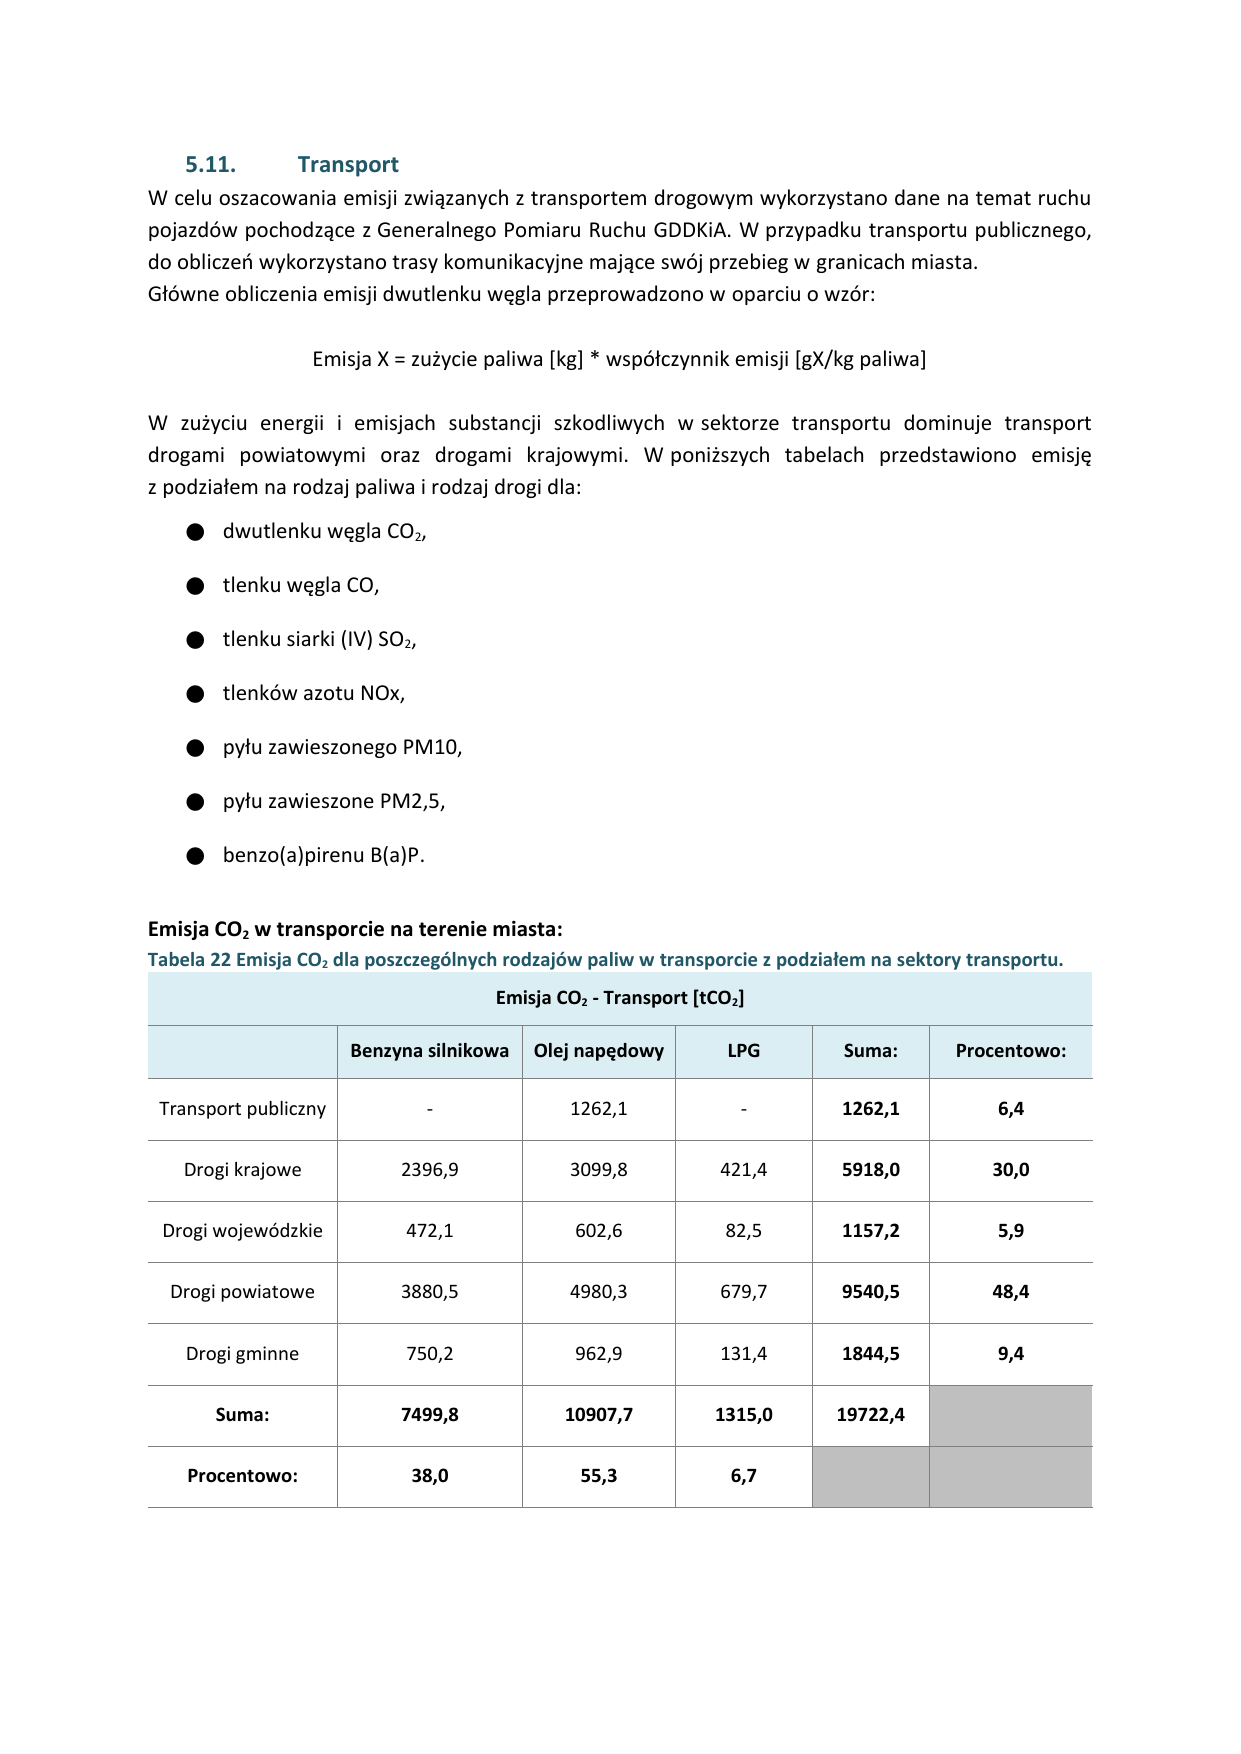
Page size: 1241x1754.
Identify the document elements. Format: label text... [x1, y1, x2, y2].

text Emisja CO2 w transporcie na terenie miasta: [148, 914, 1092, 942]
table_cell - [676, 1079, 812, 1139]
table_cell 9540,5 [813, 1263, 929, 1323]
table_cell 6,4 [930, 1079, 1092, 1139]
text W celu oszacowania emisji związanych z transportem drogowym wykorzystano dane na temat ruchu pojazdów pochodzące z Generalnego Pomiaru Ruchu GDDKiA. W przypadku transportu publicznego, do obliczeń wykorzystano trasy komunikacyjne mające swój przebieg w granicach miasta. [148, 183, 1092, 275]
list benzo(a)pirenu B(a)P. [185, 828, 1092, 875]
table_cell Drogi powiatowe [148, 1263, 337, 1323]
table_cell 1157,2 [813, 1202, 929, 1262]
table_cell 1262,1 [813, 1079, 929, 1139]
text Tabela 22 Emisja CO2 dla poszczególnych rodzajów paliw w transporcie z podziałem na sektory transportu. [148, 947, 1092, 972]
table_cell Benzyna silnikowa [338, 1026, 522, 1078]
table_cell Transport publiczny [148, 1079, 337, 1139]
table_cell 131,4 [676, 1324, 812, 1384]
table_cell Procentowo: [148, 1447, 337, 1507]
text Główne obliczenia emisji dwutlenku węgla przeprowadzono w oparciu o wzór: [148, 279, 1092, 307]
table_cell 3099,8 [523, 1141, 675, 1201]
table_cell 1262,1 [523, 1079, 675, 1139]
table_cell 962,9 [523, 1324, 675, 1384]
table_cell 48,4 [930, 1263, 1092, 1323]
table_cell 1844,5 [813, 1324, 929, 1384]
table_cell [930, 1447, 1092, 1507]
table_cell 6,7 [676, 1447, 812, 1507]
table_cell 30,0 [930, 1141, 1092, 1201]
table_cell LPG [676, 1026, 812, 1078]
list tlenku węgla CO, [185, 558, 1092, 606]
list pyłu zawieszone PM2,5, [185, 774, 1092, 821]
table_cell 38,0 [338, 1447, 522, 1507]
table_cell Procentowo: [930, 1026, 1092, 1078]
table_cell 55,3 [523, 1447, 675, 1507]
table_cell 5918,0 [813, 1141, 929, 1201]
table_cell 750,2 [338, 1324, 522, 1384]
subtitle Transport [185, 148, 1092, 178]
table_cell - [338, 1079, 522, 1139]
table_header Emisja CO2 - Transport [tCO2] [148, 972, 1092, 1025]
list pyłu zawieszonego PM10, [185, 720, 1092, 767]
table_cell [930, 1386, 1092, 1446]
text Emisja X = zużycie paliwa [kg] * współczynnik emisji [gX/kg paliwa] [148, 344, 1092, 372]
table_cell Drogi wojewódzkie [148, 1202, 337, 1262]
table_cell 2396,9 [338, 1141, 522, 1201]
text W zużyciu energii i emisjach substancji szkodliwych w sektorze transportu dominuje transport drogami powiatowymi oraz drogami krajowymi. W poniższych tabelach przedstawiono emisję z podziałem na rodzaj paliwa i rodzaj drogi dla: [148, 408, 1092, 500]
list dwutlenku węgla CO2, [185, 504, 1092, 552]
table_cell 4980,3 [523, 1263, 675, 1323]
table_cell 472,1 [338, 1202, 522, 1262]
list tlenków azotu NOx, [185, 666, 1092, 713]
table_cell 1315,0 [676, 1386, 812, 1446]
table_cell 602,6 [523, 1202, 675, 1262]
table_cell 9,4 [930, 1324, 1092, 1384]
table_cell 5,9 [930, 1202, 1092, 1262]
table_cell [148, 1026, 337, 1078]
table_cell Drogi krajowe [148, 1141, 337, 1201]
table_cell Drogi gminne [148, 1324, 337, 1384]
table_cell 679,7 [676, 1263, 812, 1323]
list tlenku siarki (IV) SO2, [185, 612, 1092, 659]
table_cell Suma: [148, 1386, 337, 1446]
table_cell 7499,8 [338, 1386, 522, 1446]
table_cell Suma: [813, 1026, 929, 1078]
table_cell 10907,7 [523, 1386, 675, 1446]
table_cell 3880,5 [338, 1263, 522, 1323]
table_cell [813, 1447, 929, 1507]
table_cell 421,4 [676, 1141, 812, 1201]
table_cell 82,5 [676, 1202, 812, 1262]
table_cell 19722,4 [813, 1386, 929, 1446]
table_cell Olej napędowy [523, 1026, 675, 1078]
